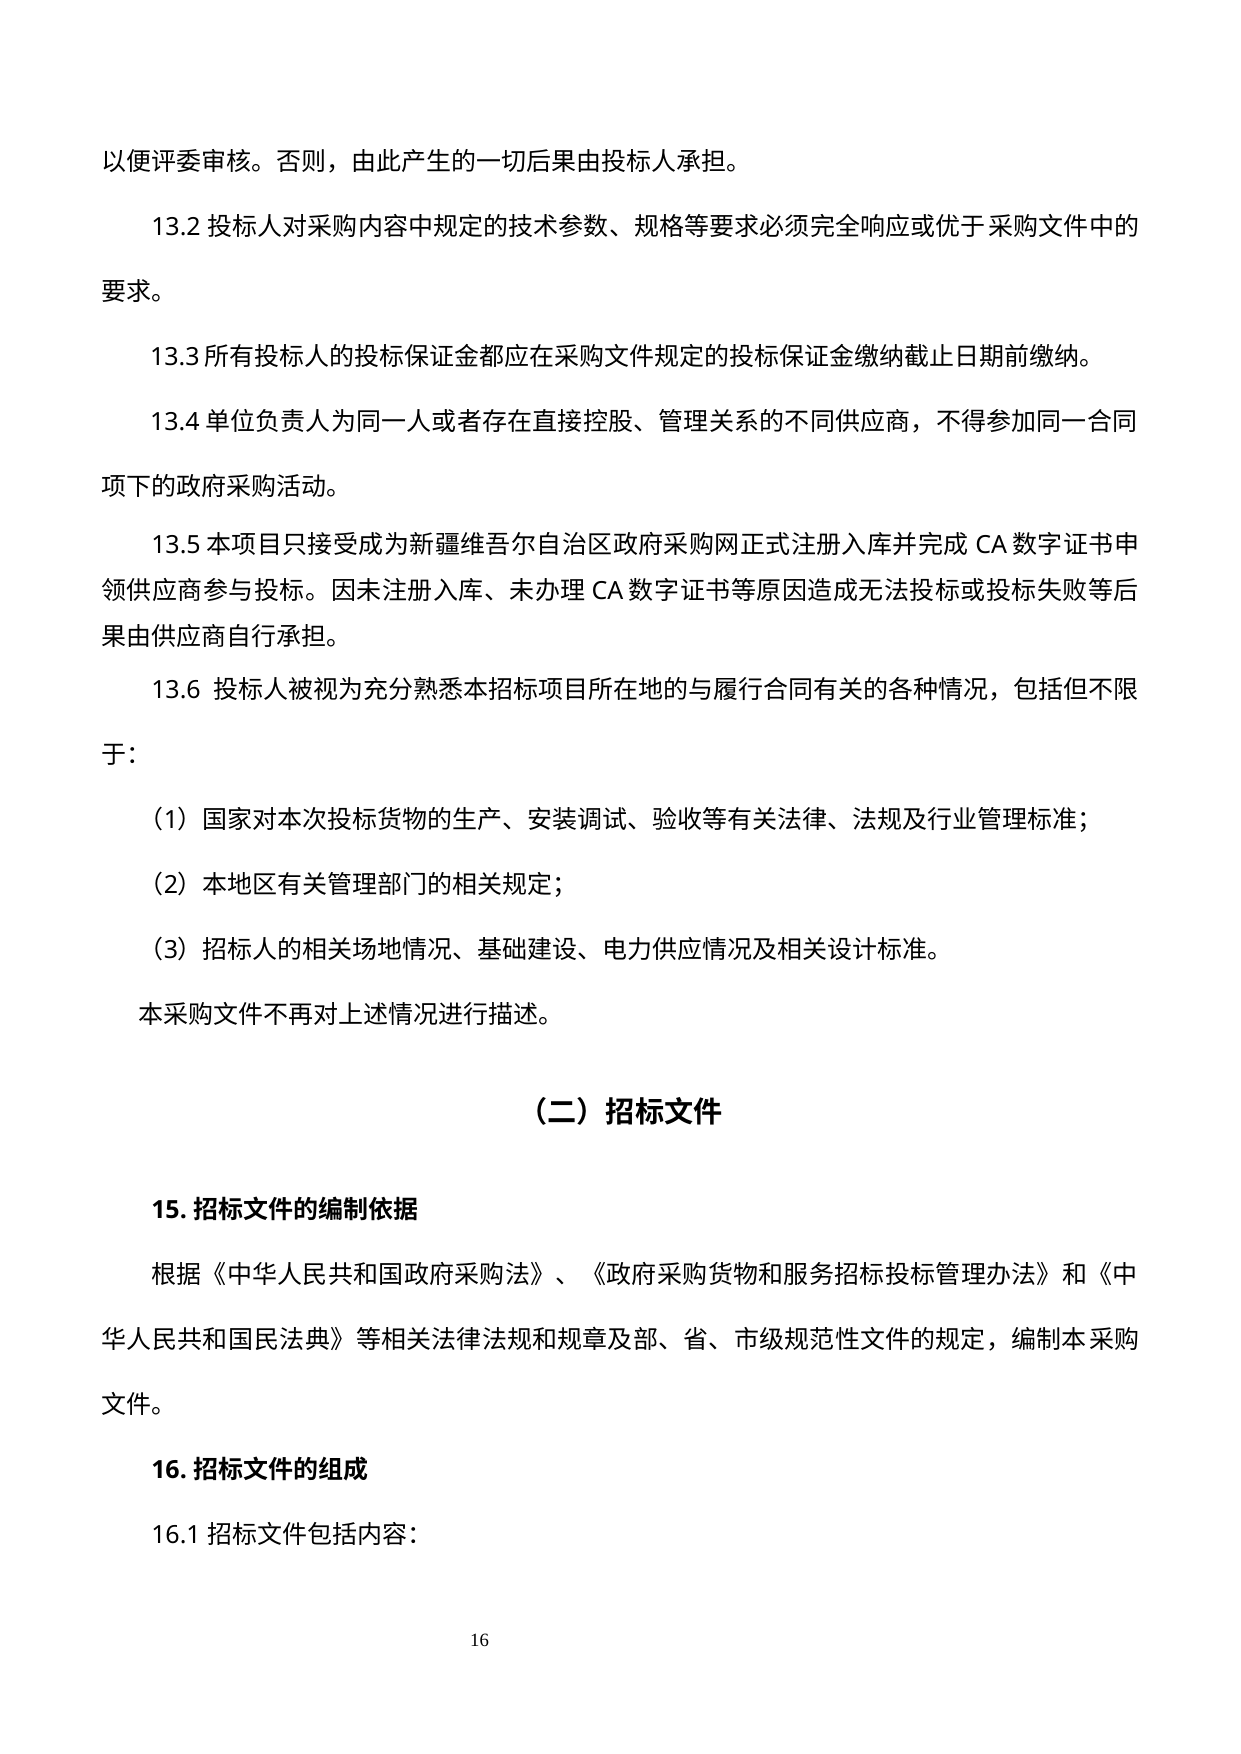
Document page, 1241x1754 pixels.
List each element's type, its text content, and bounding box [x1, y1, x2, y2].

text （3）招标人的相关场地情况、基础建设、电力供应情况及相关设计标准。 [101, 915, 1139, 980]
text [101, 127, 1139, 192]
text 15. 招标文件的编制依据 [101, 1175, 1139, 1240]
text 13.5本项目只接受成为新疆维吾尔自治区政府采购网正式注册入库并完成CA数字证书申领供应商参与投标。因未注册入库、未办理CA数字证书等原因造成无法投标或投标失败等后果由供应商自行承担。 [101, 517, 1139, 655]
text 13.3所有投标人的投标保证金都应在采购文件规定的投标保证金缴纳截止日期前缴纳。 [101, 322, 1139, 387]
text 13.6 投标人被视为充分熟悉本招标项目所在地的与履行合同有关的各种情况，包括但不限于： [101, 655, 1139, 785]
text 根据《中华人民共和国政府采购法》、《政府采购货物和服务招标投标管理办法》和《中华人民共和国民法典》等相关法律法规和规章及部、省、市级规范性文件的规定，编制本采购文件。 [101, 1240, 1139, 1435]
text （1）国家对本次投标货物的生产、安装调试、验收等有关法律、法规及行业管理标准； [101, 785, 1139, 850]
text 16. 招标文件的组成 [101, 1435, 1139, 1500]
text （2）本地区有关管理部门的相关规定； [101, 850, 1139, 915]
text （二）招标文件 [101, 1077, 1139, 1142]
text 13.4单位负责人为同一人或者存在直接控股、管理关系的不同供应商，不得参加同一合同项下的政府采购活动。 [101, 387, 1139, 517]
text 本采购文件不再对上述情况进行描述。 [101, 980, 1139, 1045]
text 13.2 投标人对采购内容中规定的技术参数、规格等要求必须完全响应或优于采购文件中的要求。 [101, 192, 1139, 322]
text 16.1 招标文件包括内容： [101, 1500, 1139, 1565]
